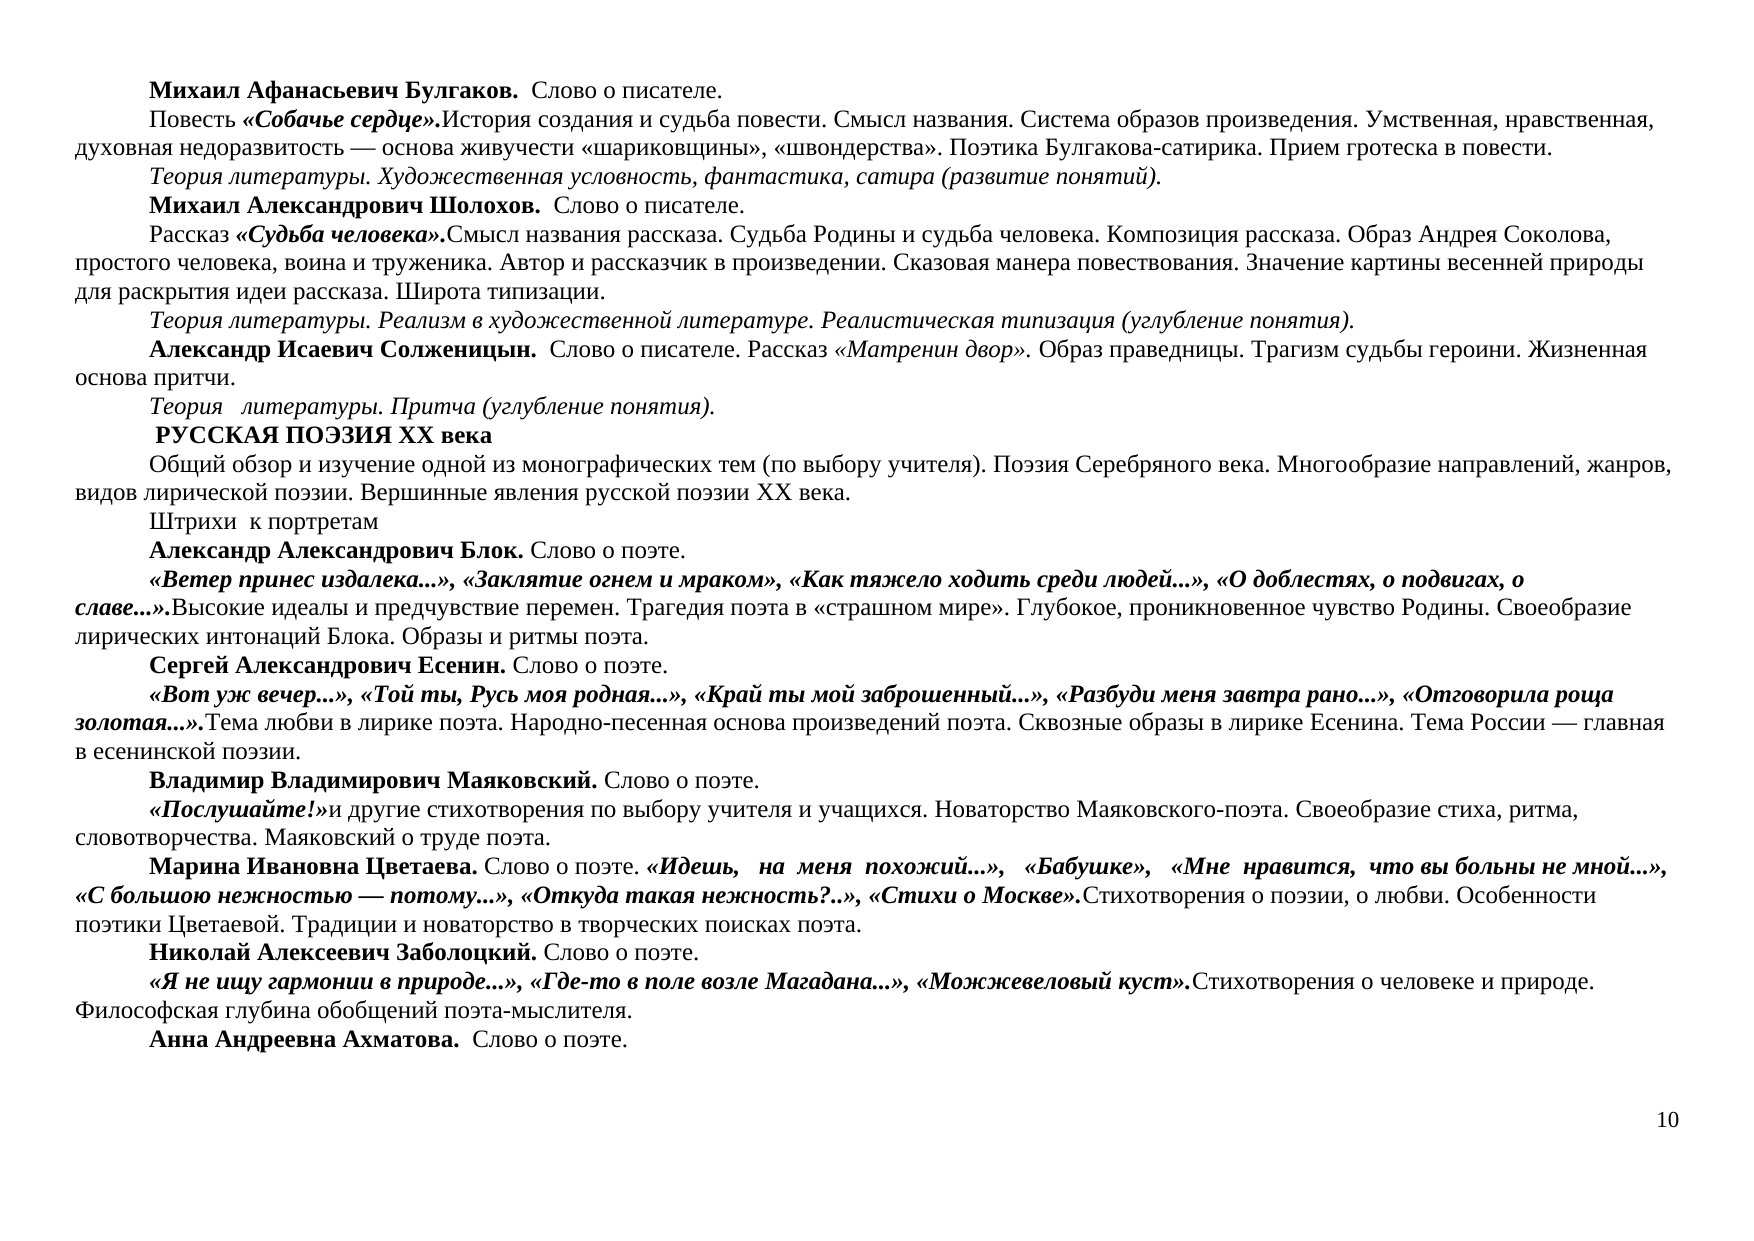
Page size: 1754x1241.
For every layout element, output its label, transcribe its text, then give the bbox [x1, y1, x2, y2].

text Александр Исаевич Солженицын. Слово о писателе. Рассказ «Матренин двор». Образ праведницы. Трагизм судьбы героини. Жизненная основа притчи. [75, 334, 1679, 391]
text Штрихи к портретам [75, 506, 1679, 535]
text «Послушайте!»и другие стихотворения по выбору учителя и учащихся. Новаторство Маяковского-поэта. Своеобразие стиха, ритма, словотворчества. Маяковский о труде поэта. [75, 794, 1679, 851]
text Теория литературы. Притча (углубление понятия). [75, 391, 1679, 420]
text Александр Александрович Блок. Слово о поэте. [75, 535, 1679, 564]
text Общий обзор и изучение одной из монографических тем (по выбору учителя). Поэзия Серебряного века. Многообразие направлений, жанров, видов лирической поэзии. Вершинные явления русской поэзии XX века. [75, 449, 1679, 506]
text «Я не ищу гармонии в природе...», «Где-то в поле возле Магадана...», «Можжевеловый куст».Стихотворения о человеке и природе. Философская глубина обобщений поэта-мыслителя. [75, 966, 1679, 1024]
text Николай Алексеевич Заболоцкий. Слово о поэте. [75, 937, 1679, 966]
text Марина Ивановна Цветаева. Слово о поэте. «Идешь, на меня похожий...», «Бабушке», «Мне нравится, что вы больны не мной...», «С большою нежностью — потому...», «Откуда такая нежность?..», «Стихи о Москве».Стихотворения о поэзии, о любви. Особенности поэтики Цветаевой. Традиции и новаторство в творческих поисках поэта. [75, 851, 1679, 937]
text Михаил Афанасьевич Булгаков. Слово о писателе. [75, 75, 1679, 104]
text Сергей Александрович Есенин. Слово о поэте. [75, 650, 1679, 679]
text «Ветер принес издалека...», «Заклятие огнем и мраком», «Как тяжело ходить среди людей...», «О доблестях, о подвигах, о славе...».Высокие идеалы и предчувствие перемен. Трагедия поэта в «страшном мире». Глубокое, проникновенное чувство Родины. Своеобразие лирических интонаций Блока. Образы и ритмы поэта. [75, 564, 1679, 650]
text Михаил Александрович Шолохов. Слово о писателе. [75, 190, 1679, 219]
text Анна Андреевна Ахматова. Слово о поэте. [75, 1024, 1679, 1052]
text Теория литературы. Художественная условность, фантастика, сатира (развитие понятий). [75, 161, 1679, 190]
text Повесть «Собачье сердце».История создания и судьба повести. Смысл названия. Система образов произведения. Умственная, нравственная, духовная недоразвитость — основа живучести «шариковщины», «швондерства». Поэтика Булгакова-сатирика. Прием гротеска в повести. [75, 104, 1679, 161]
text РУССКАЯ ПОЭЗИЯ XX века [75, 420, 1679, 449]
text Владимир Владимирович Маяковский. Слово о поэте. [75, 765, 1679, 794]
text Рассказ «Судьба человека».Смысл названия рассказа. Судьба Родины и судьба человека. Композиция рассказа. Образ Андрея Соколова, простого человека, воина и труженика. Автор и рассказчик в произведении. Сказовая манера повествования. Значение картины весенней природы для раскрытия идеи рассказа. Широта типизации. [75, 219, 1679, 305]
text «Вот уж вечер...», «Той ты, Русь моя родная...», «Край ты мой заброшенный...», «Разбуди меня завтра рано...», «Отговорила роща золотая...».Тема любви в лирике поэта. Народно-песенная основа произведений поэта. Сквозные образы в лирике Есенина. Тема России — главная в есенинской поэзии. [75, 679, 1679, 765]
text Теория литературы. Реализм в художественной литературе. Реалистическая типизация (углубление понятия). [75, 305, 1679, 334]
